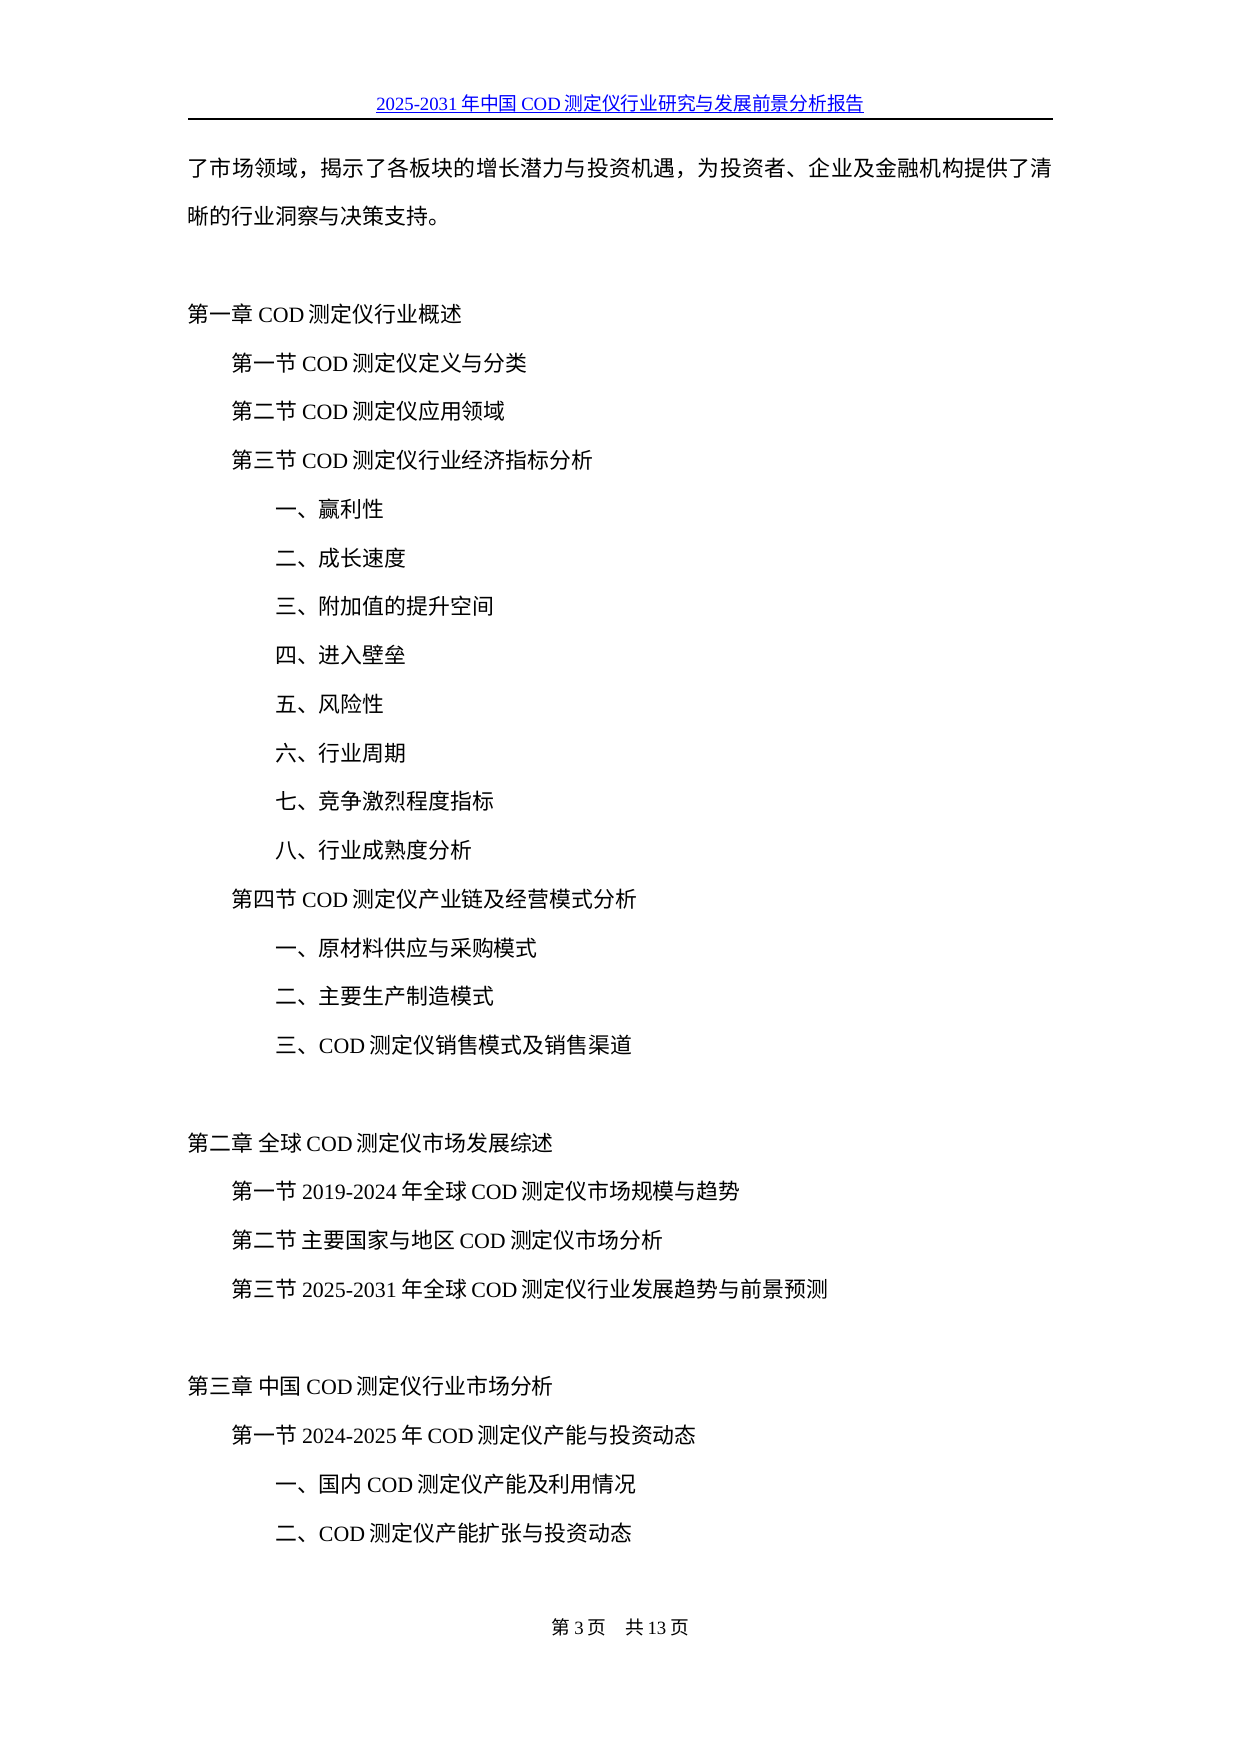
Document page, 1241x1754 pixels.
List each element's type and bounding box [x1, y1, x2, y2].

text [187, 150, 1053, 1548]
